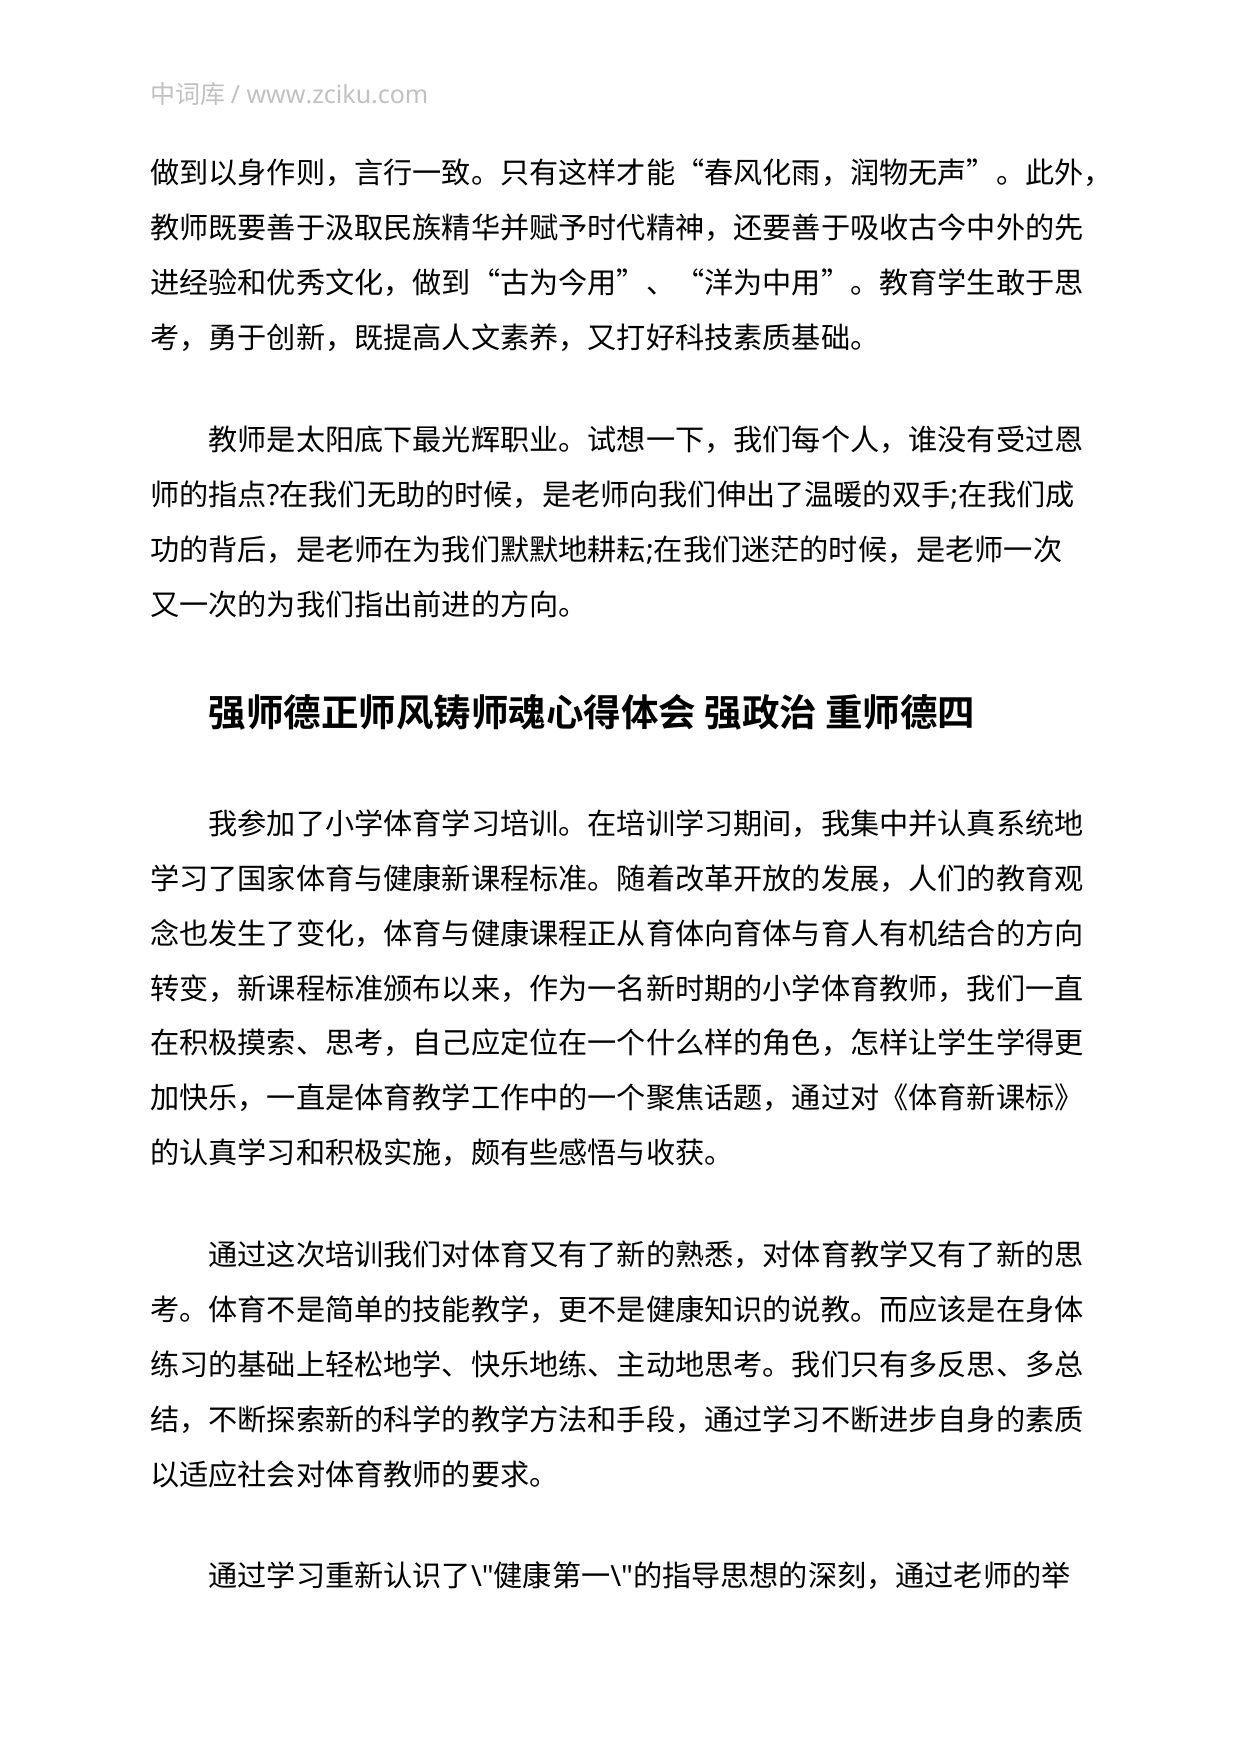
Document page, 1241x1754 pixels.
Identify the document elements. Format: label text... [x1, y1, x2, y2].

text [150, 150, 1090, 357]
text 我参加了小学体育学习培训。在培训学习期间，我集中并认真系统地学习了国家体育与健康新课程标准。随着改革开放的发展，人们的教育观念也发生了变化，体育与健康课程正从育体向育体与育人有机结合的方向转变，新课程标准颁布以来，作为一名新时期的小学体育教师，我们一直在积极摸索、思考，自己应定位在一个什么样的角色，怎样让学生学得更加快乐，一直是体育教学工作中的一个聚焦话题，通过对《体育新课标》的认真学习和积极实施，颇有些感悟与收获。 [150, 801, 1090, 1172]
text 教师是太阳底下最光辉职业。试想一下，我们每个人，谁没有受过恩师的指点?在我们无助的时候，是老师向我们伸出了温暖的双手;在我们成功的背后，是老师在为我们默默地耕耘;在我们迷茫的时候，是老师一次又一次的为我们指出前进的方向。 [150, 416, 1090, 624]
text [150, 1553, 1090, 1595]
text 通过这次培训我们对体育又有了新的熟悉，对体育教学又有了新的思考。体育不是简单的技能教学，更不是健康知识的说教。而应该是在身体练习的基础上轻松地学、快乐地练、主动地思考。我们只有多反思、多总结，不断探索新的科学的教学方法和手段，通过学习不断进步自身的素质以适应社会对体育教师的要求。 [150, 1232, 1090, 1493]
text 强师德正师风铸师魂心得体会 强政治 重师德四 [150, 683, 1090, 737]
